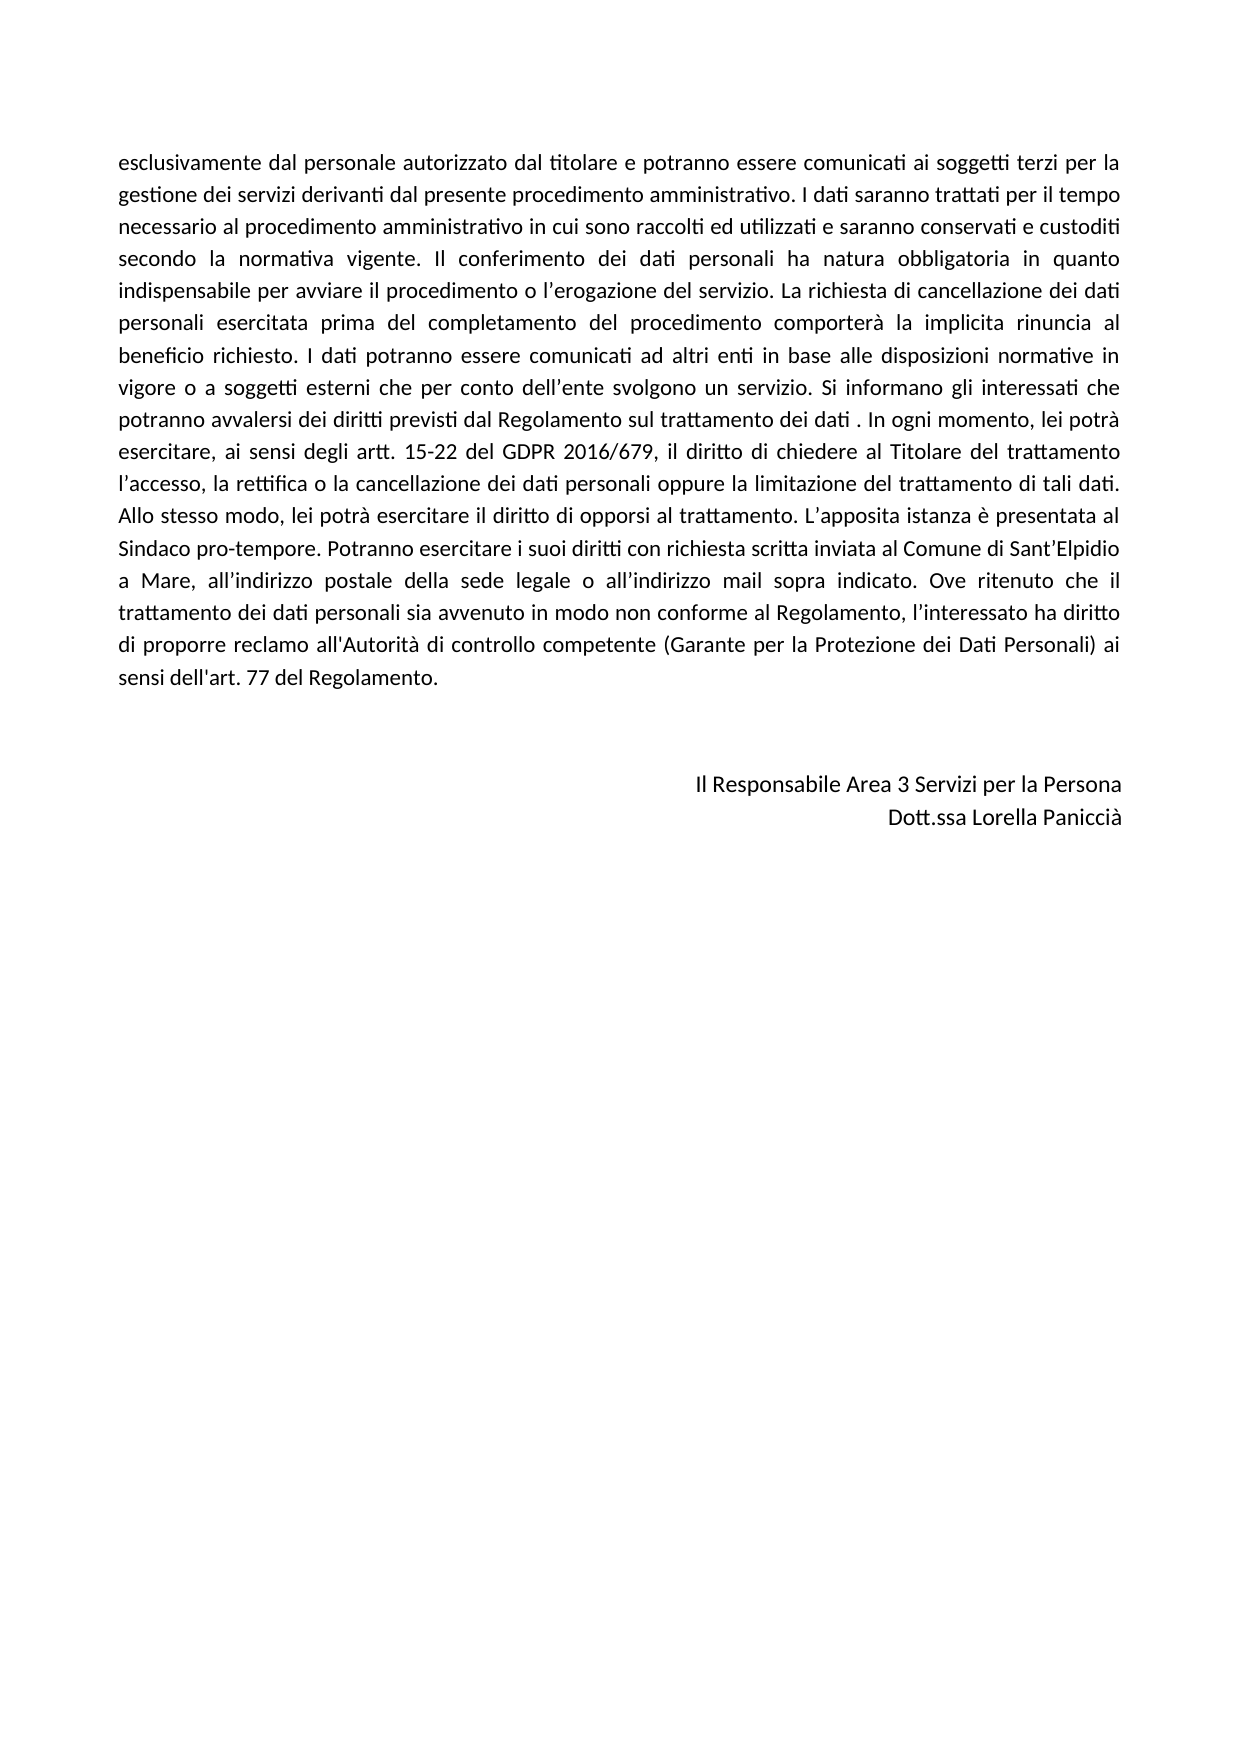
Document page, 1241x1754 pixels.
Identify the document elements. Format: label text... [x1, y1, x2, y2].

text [118, 148, 1122, 691]
text Il Responsabile Area 3 Servizi per la Persona [118, 769, 1122, 798]
text Dott.ssa Lorella Paniccià [118, 802, 1122, 832]
